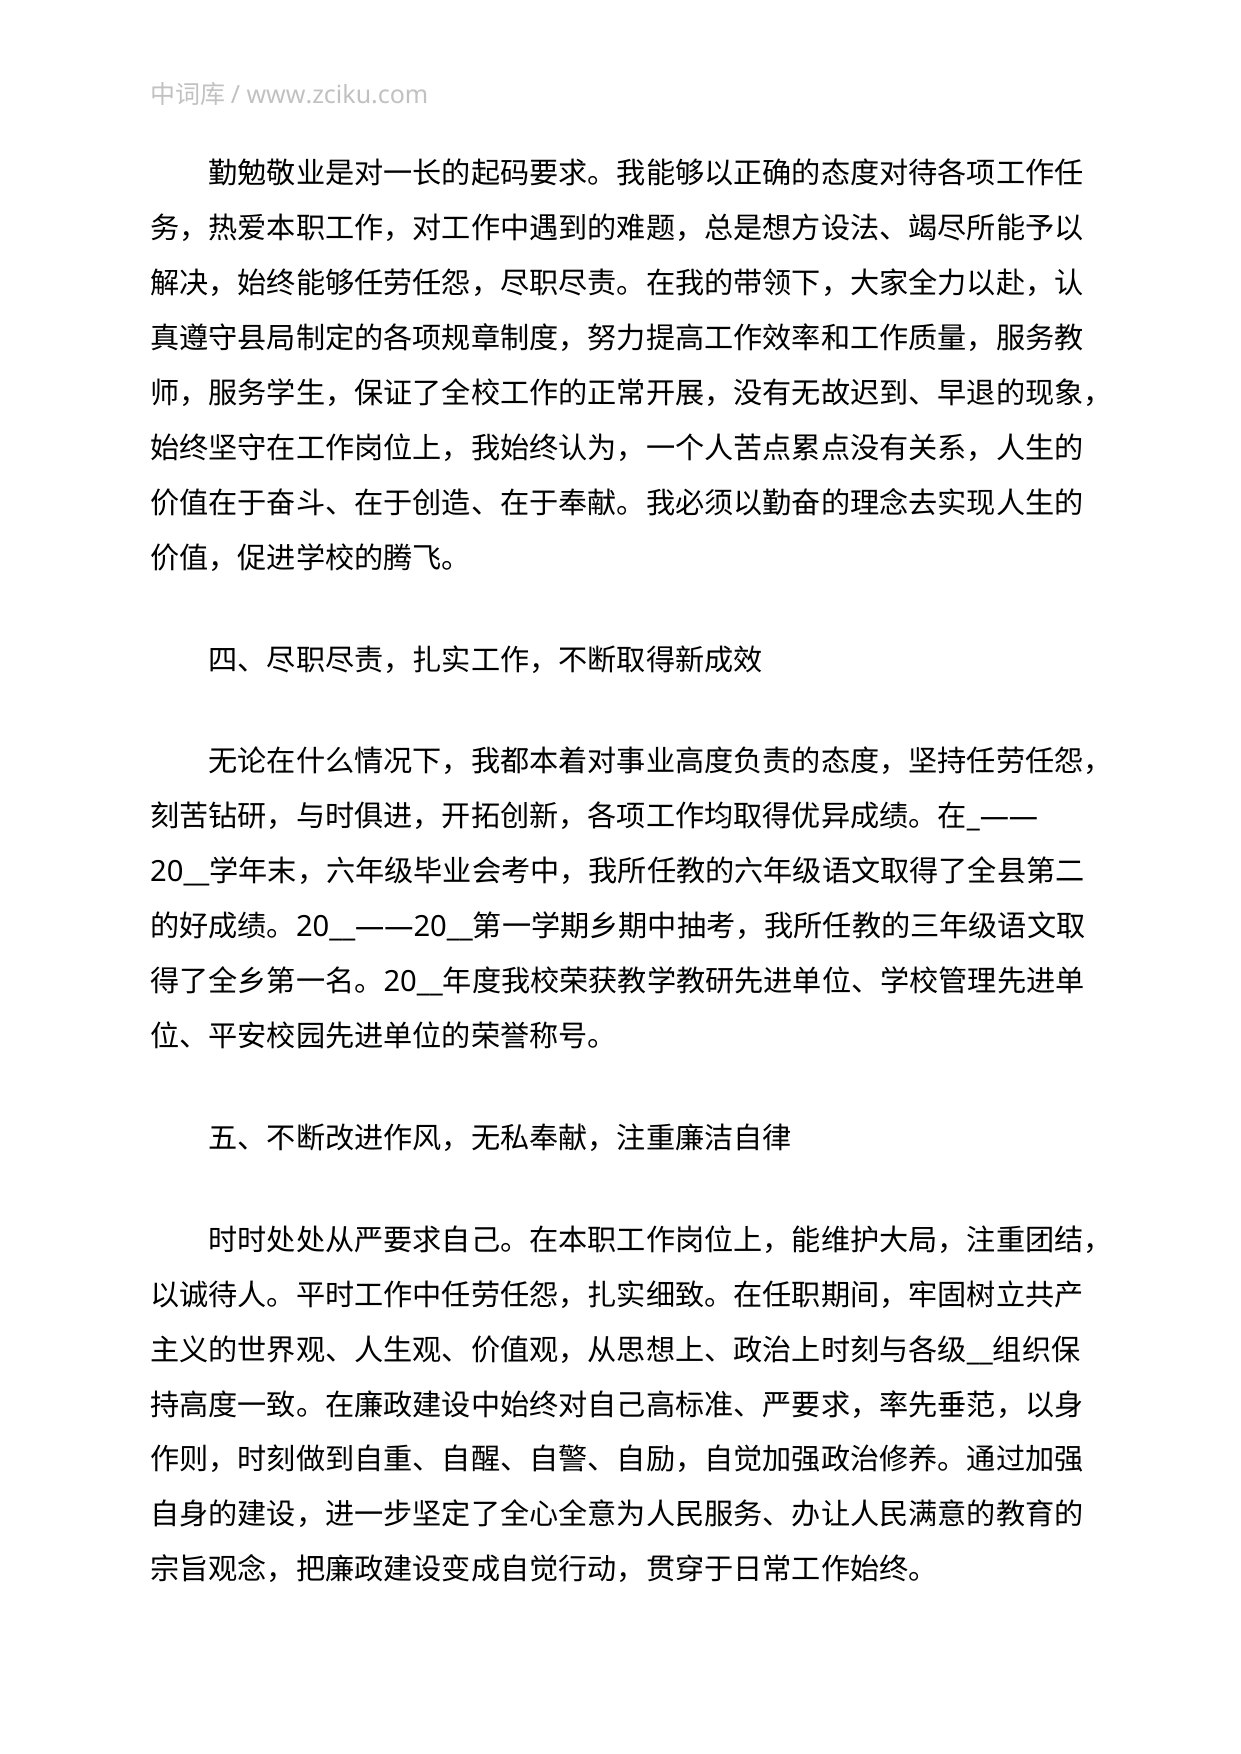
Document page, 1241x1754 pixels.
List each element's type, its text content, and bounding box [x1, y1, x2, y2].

text 无论在什么情况下，我都本着对事业高度负责的态度，坚持任劳任怨，刻苦钻研，与时俱进，开拓创新，各项工作均取得优异成绩。在_——20__学年末，六年级毕业会考中，我所任教的六年级语文取得了全县第二的好成绩。20__——20__第一学期乡期中抽考，我所任教的三年级语文取得了全乡第一名。20__年度我校荣获教学教研先进单位、学校管理先进单位、平安校园先进单位的荣誉称号。 [150, 738, 1090, 1055]
text 勤勉敬业是对一长的起码要求。我能够以正确的态度对待各项工作任务，热爱本职工作，对工作中遇到的难题，总是想方设法、竭尽所能予以解决，始终能够任劳任怨，尽职尽责。在我的带领下，大家全力以赴，认真遵守县局制定的各项规章制度，努力提高工作效率和工作质量，服务教师，服务学生，保证了全校工作的正常开展，没有无故迟到、早退的现象，始终坚守在工作岗位上，我始终认为，一个人苦点累点没有关系，人生的价值在于奋斗、在于创造、在于奉献。我必须以勤奋的理念去实现人生的价值，促进学校的腾飞。 [150, 150, 1090, 577]
text 四、尽职尽责，扎实工作，不断取得新成效 [150, 636, 1090, 678]
text 五、不断改进作风，无私奉献，注重廉洁自律 [150, 1114, 1090, 1157]
text 时时处处从严要求自己。在本职工作岗位上，能维护大局，注重团结，以诚待人。平时工作中任劳任怨，扎实细致。在任职期间，牢固树立共产主义的世界观、人生观、价值观，从思想上、政治上时刻与各级__组织保持高度一致。在廉政建设中始终对自己高标准、严要求，率先垂范，以身作则，时刻做到自重、自醒、自警、自励，自觉加强政治修养。通过加强自身的建设，进一步坚定了全心全意为人民服务、办让人民满意的教育的宗旨观念，把廉政建设变成自觉行动，贯穿于日常工作始终。 [150, 1216, 1090, 1588]
